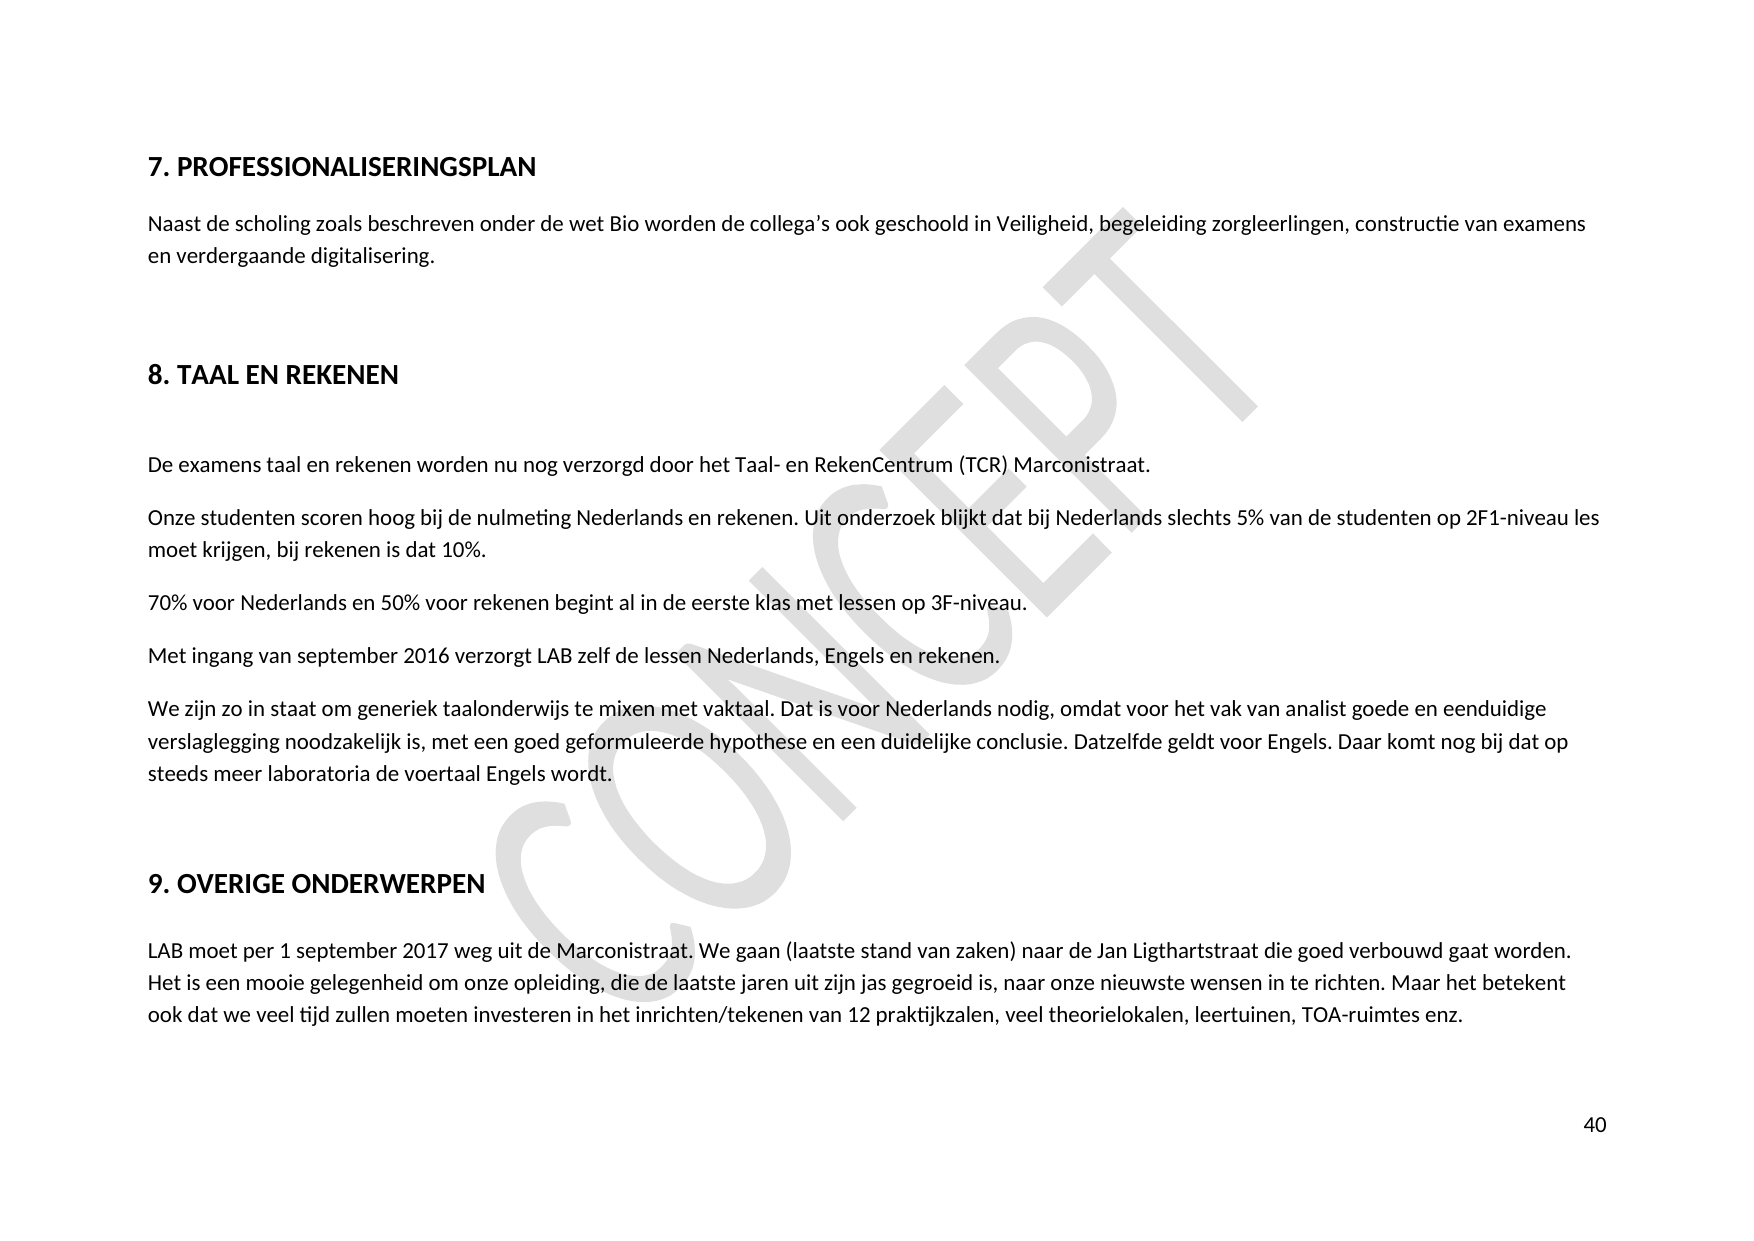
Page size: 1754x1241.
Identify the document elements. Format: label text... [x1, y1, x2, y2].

text Onze studenten scoren hoog bij de nulmeting Nederlands en rekenen. Uit onderzoek blijkt dat bij Nederlands slechts 5% van de studenten op 2F1-niveau les moet krijgen, bij rekenen is dat 10%. [148, 503, 1606, 563]
text Naast de scholing zoals beschreven onder de wet Bio worden de collega’s ook geschoold in Veiligheid, begeleiding zorgleerlingen, constructie van examens en verdergaande digitalisering. [148, 209, 1606, 269]
text We zijn zo in staat om generiek taalonderwijs te mixen met vaktaal. Dat is voor Nederlands nodig, omdat voor het vak van analist goede en eenduidige verslaglegging noodzakelijk is, met een goed geformuleerde hypothese en een duidelijke conclusie. Datzelfde geldt voor Engels. Daar komt nog bij dat op steeds meer laboratoria de voertaal Engels wordt. [148, 694, 1606, 787]
text 8. TAAL EN REKENEN [148, 356, 1606, 392]
text 70% voor Nederlands en 50% voor rekenen begint al in de eerste klas met lessen op 3F-niveau. [148, 588, 1606, 617]
text 9. OVERIGE ONDERWERPEN [148, 865, 1606, 901]
text 7. PROFESSIONALISERINGSPLAN [148, 148, 1606, 183]
text Met ingang van september 2016 verzorgt LAB zelf de lessen Nederlands, Engels en rekenen. [148, 642, 1606, 669]
text De examens taal en rekenen worden nu nog verzorgd door het Taal- en RekenCentrum (TCR) Marconistraat. [148, 418, 1606, 478]
text LAB moet per 1 september 2017 weg uit de Marconistraat. We gaan (laatste stand van zaken) naar de Jan Ligthartstraat die goed verbouwd gaat worden. Het is een mooie gelegenheid om onze opleiding, die de laatste jaren uit zijn jas gegroeid is, naar onze nieuwste wensen in te richten. Maar het betekent ook dat we veel tijd zullen moeten investeren in het inrichten/tekenen van 12 praktijkzalen, veel theorielokalen, leertuinen, TOA-ruimtes enz. [148, 936, 1606, 1029]
